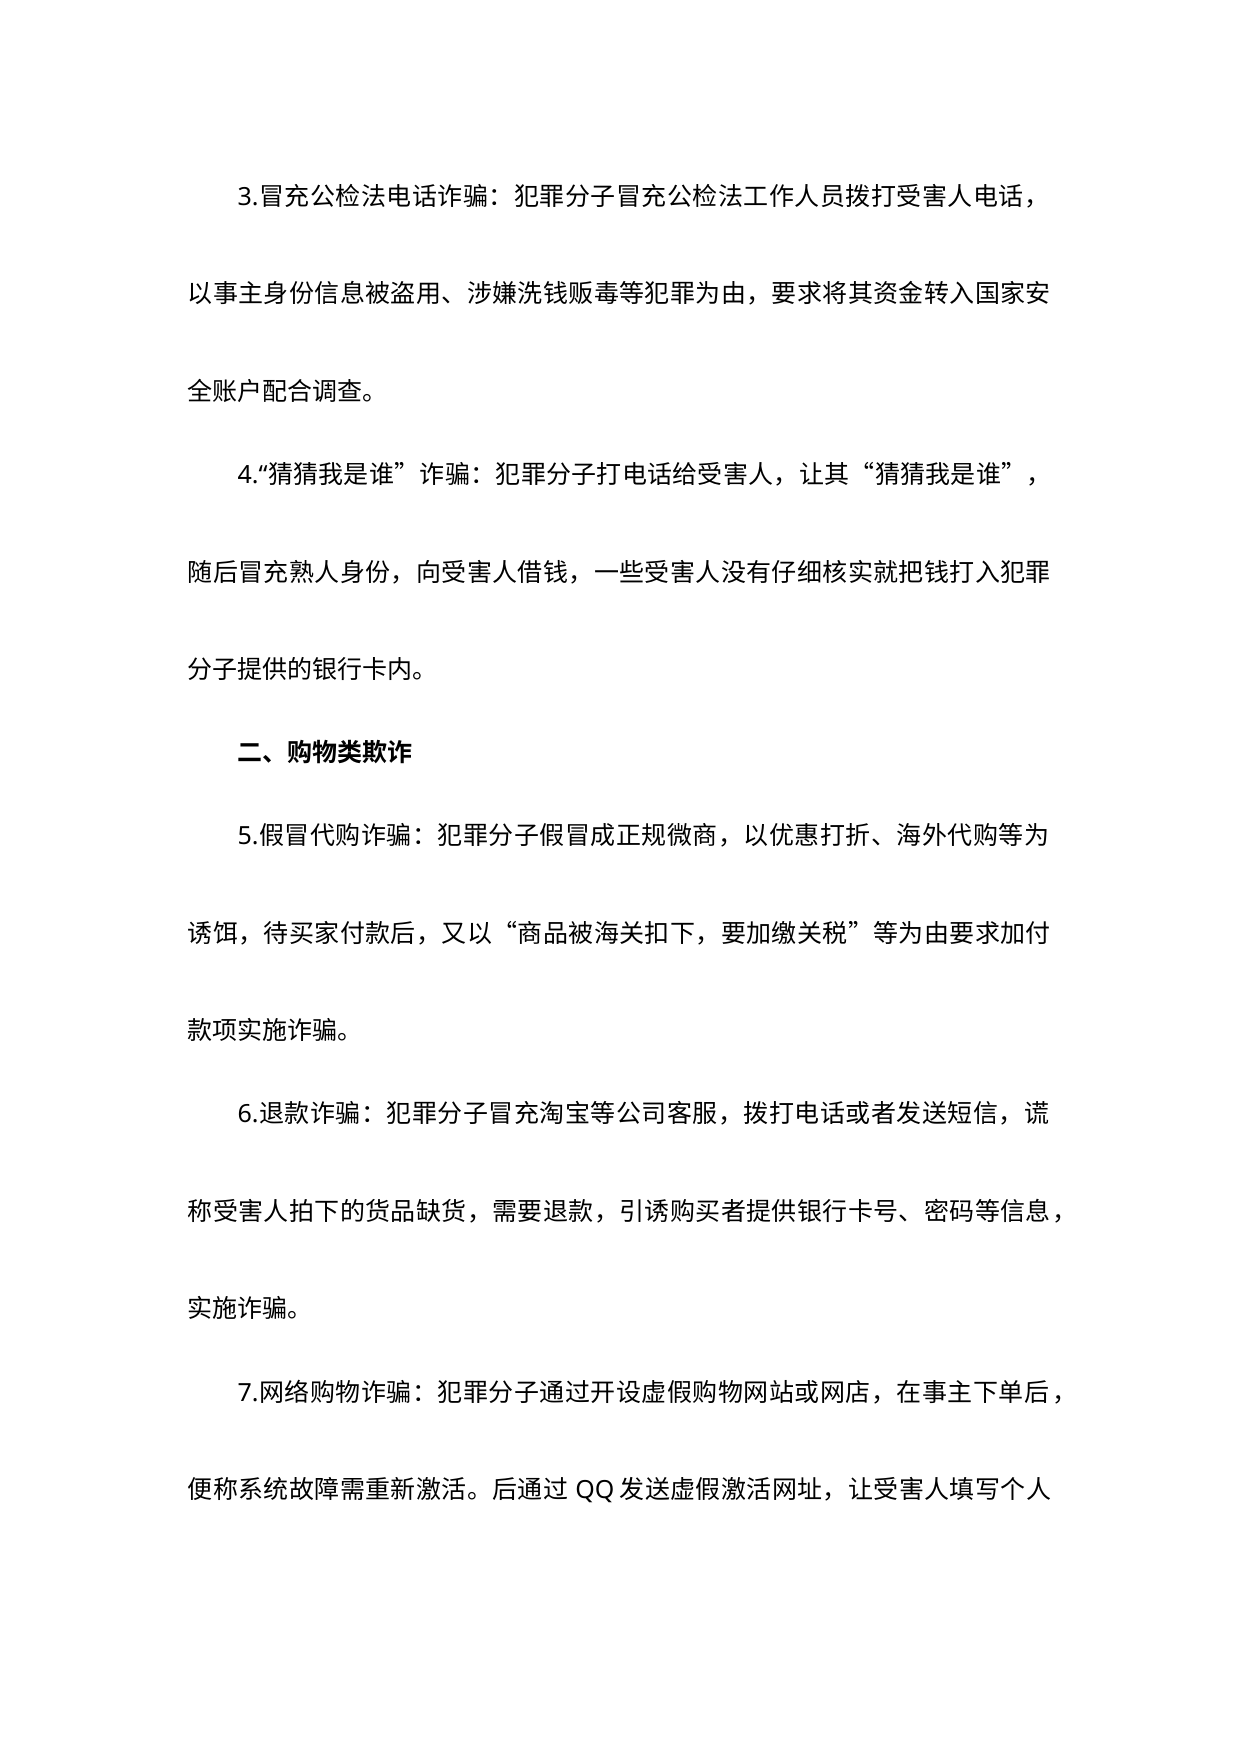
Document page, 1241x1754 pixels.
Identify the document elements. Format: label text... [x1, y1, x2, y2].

text 6.退款诈骗：犯罪分子冒充淘宝等公司客服，拨打电话或者发送短信，谎称受害人拍下的货品缺货，需要退款，引诱购买者提供银行卡号、密码等信息，实施诈骗。 [187, 1079, 1053, 1339]
text 4.“猜猜我是谁”诈骗：犯罪分子打电话给受害人，让其“猜猜我是谁”，随后冒充熟人身份，向受害人借钱，一些受害人没有仔细核实就把钱打入犯罪分子提供的银行卡内。 [187, 440, 1053, 700]
text 3.冒充公检法电话诈骗：犯罪分子冒充公检法工作人员拨打受害人电话，以事主身份信息被盗用、涉嫌洗钱贩毒等犯罪为由，要求将其资金转入国家安全账户配合调查。 [187, 162, 1053, 422]
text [187, 1358, 1053, 1520]
text 5.假冒代购诈骗：犯罪分子假冒成正规微商，以优惠打折、海外代购等为诱饵，待买家付款后，又以“商品被海关扣下，要加缴关税”等为由要求加付款项实施诈骗。 [187, 801, 1053, 1061]
text 二、购物类欺诈 [187, 718, 1053, 783]
